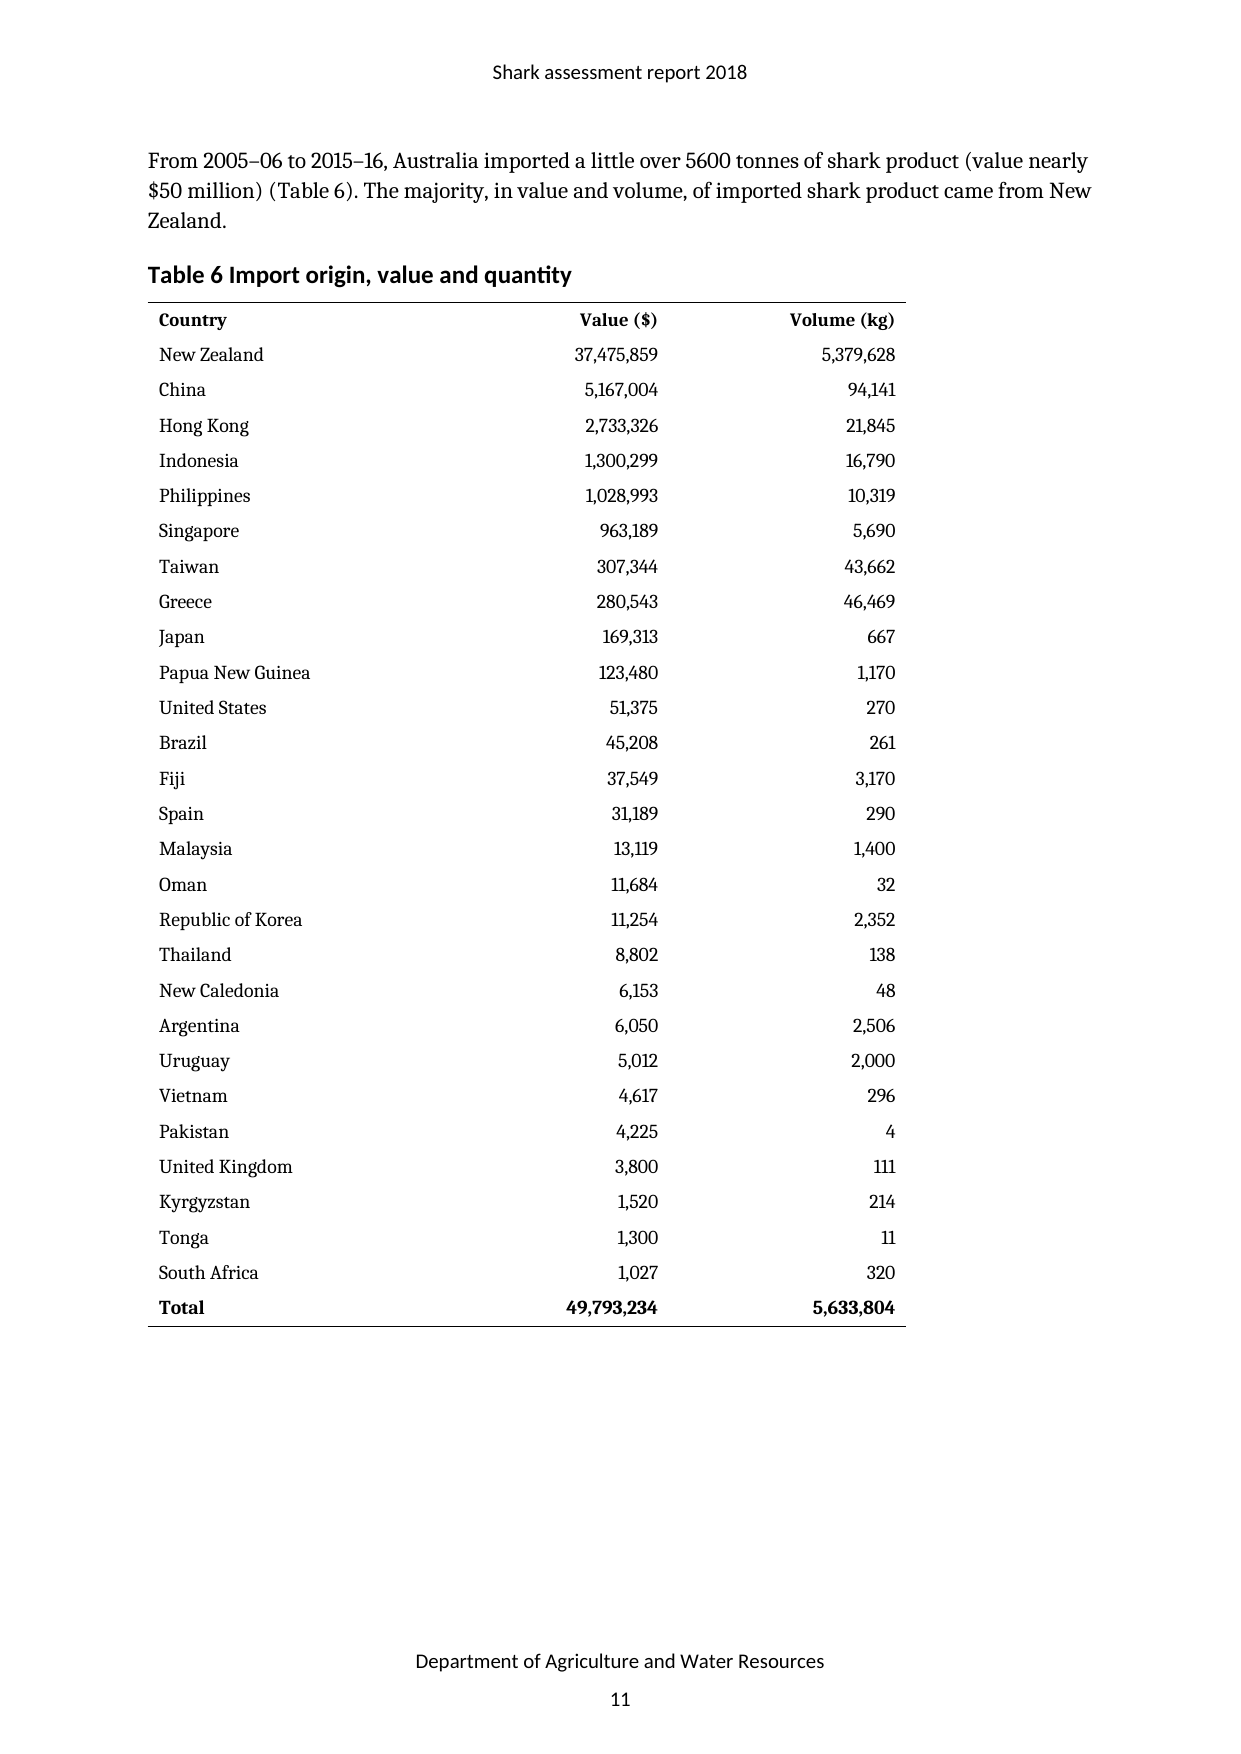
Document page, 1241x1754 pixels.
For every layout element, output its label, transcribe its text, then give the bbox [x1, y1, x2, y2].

table_cell United States [148, 690, 481, 726]
table_cell 261 [669, 726, 906, 761]
table_cell Uruguay [148, 1044, 481, 1079]
table_cell Republic of Korea [148, 902, 481, 938]
table_cell Vietnam [148, 1079, 481, 1114]
table_cell 11,684 [481, 867, 669, 902]
table_cell China [148, 373, 481, 408]
table_cell 5,012 [481, 1044, 669, 1079]
table_cell 8,802 [481, 938, 669, 973]
table_cell 5,690 [669, 514, 906, 549]
table_cell 2,506 [669, 1008, 906, 1043]
table_cell 45,208 [481, 726, 669, 761]
table_cell 963,189 [481, 514, 669, 549]
table_cell 5,633,804 [669, 1291, 906, 1326]
table_cell Kyrgyzstan [148, 1185, 481, 1220]
table_header Value ($) [481, 303, 669, 337]
table_cell 2,733,326 [481, 408, 669, 443]
table_cell 32 [669, 867, 906, 902]
table_cell 290 [669, 796, 906, 832]
table_cell 667 [669, 620, 906, 655]
text Table 6 Import origin, value and quantity [148, 259, 1092, 290]
table_header Volume (kg) [669, 303, 906, 337]
table_cell 270 [669, 690, 906, 726]
table_cell 10,319 [669, 479, 906, 514]
table_cell United Kingdom [148, 1150, 481, 1185]
table_cell 31,189 [481, 796, 669, 832]
table_cell 48 [669, 973, 906, 1008]
table_cell 1,028,993 [481, 479, 669, 514]
table_cell 1,400 [669, 832, 906, 867]
table_cell 2,000 [669, 1044, 906, 1079]
table_cell Japan [148, 620, 481, 655]
text From 2005–06 to 2015–16, Australia imported a little over 5600 tonnes of shark product (value nearly $50 million) (). The majority, in value and volume, of imported shark product came from New Zealand. [148, 148, 1092, 234]
table_cell 3,170 [669, 761, 906, 796]
table_cell 5,379,628 [669, 337, 906, 373]
table_cell 6,153 [481, 973, 669, 1008]
table_cell Oman [148, 867, 481, 902]
table_cell Philippines [148, 479, 481, 514]
table_cell Brazil [148, 726, 481, 761]
table_cell 123,480 [481, 655, 669, 690]
table_cell 1,300,299 [481, 443, 669, 478]
table_cell 169,313 [481, 620, 669, 655]
table_cell 5,167,004 [481, 373, 669, 408]
table_cell 21,845 [669, 408, 906, 443]
table_cell 280,543 [481, 585, 669, 620]
table_header Country [148, 303, 481, 337]
table_cell 16,790 [669, 443, 906, 478]
table_cell Taiwan [148, 549, 481, 584]
table_cell 3,800 [481, 1150, 669, 1185]
table_cell Argentina [148, 1008, 481, 1043]
table_cell 11,254 [481, 902, 669, 938]
table_cell 11 [669, 1220, 906, 1255]
table_cell 307,344 [481, 549, 669, 584]
table_cell Indonesia [148, 443, 481, 478]
table_cell Spain [148, 796, 481, 832]
table_cell Pakistan [148, 1114, 481, 1149]
table_cell 4,617 [481, 1079, 669, 1114]
table_cell 51,375 [481, 690, 669, 726]
table_cell 4 [669, 1114, 906, 1149]
table_cell Singapore [148, 514, 481, 549]
table_cell 4,225 [481, 1114, 669, 1149]
table_cell 111 [669, 1150, 906, 1185]
table_cell Hong Kong [148, 408, 481, 443]
table_cell New Caledonia [148, 973, 481, 1008]
table_cell Papua New Guinea [148, 655, 481, 690]
table_cell Malaysia [148, 832, 481, 867]
table_cell Fiji [148, 761, 481, 796]
table_cell Tonga [148, 1220, 481, 1255]
table_cell Greece [148, 585, 481, 620]
table_cell Thailand [148, 938, 481, 973]
table_cell 1,300 [481, 1220, 669, 1255]
table_cell 37,475,859 [481, 337, 669, 373]
table_cell 214 [669, 1185, 906, 1220]
table_cell 296 [669, 1079, 906, 1114]
table_cell 320 [669, 1255, 906, 1291]
table_cell 1,027 [481, 1255, 669, 1291]
table_cell 46,469 [669, 585, 906, 620]
table_cell 94,141 [669, 373, 906, 408]
table_cell 1,520 [481, 1185, 669, 1220]
table_cell New Zealand [148, 337, 481, 373]
table_cell 37,549 [481, 761, 669, 796]
table_cell 6,050 [481, 1008, 669, 1043]
table_cell 2,352 [669, 902, 906, 938]
table_cell 1,170 [669, 655, 906, 690]
table_cell 138 [669, 938, 906, 973]
table_cell 43,662 [669, 549, 906, 584]
table_cell Total [148, 1291, 481, 1326]
table_cell 13,119 [481, 832, 669, 867]
table_cell South Africa [148, 1255, 481, 1291]
table_cell 49,793,234 [481, 1291, 669, 1326]
